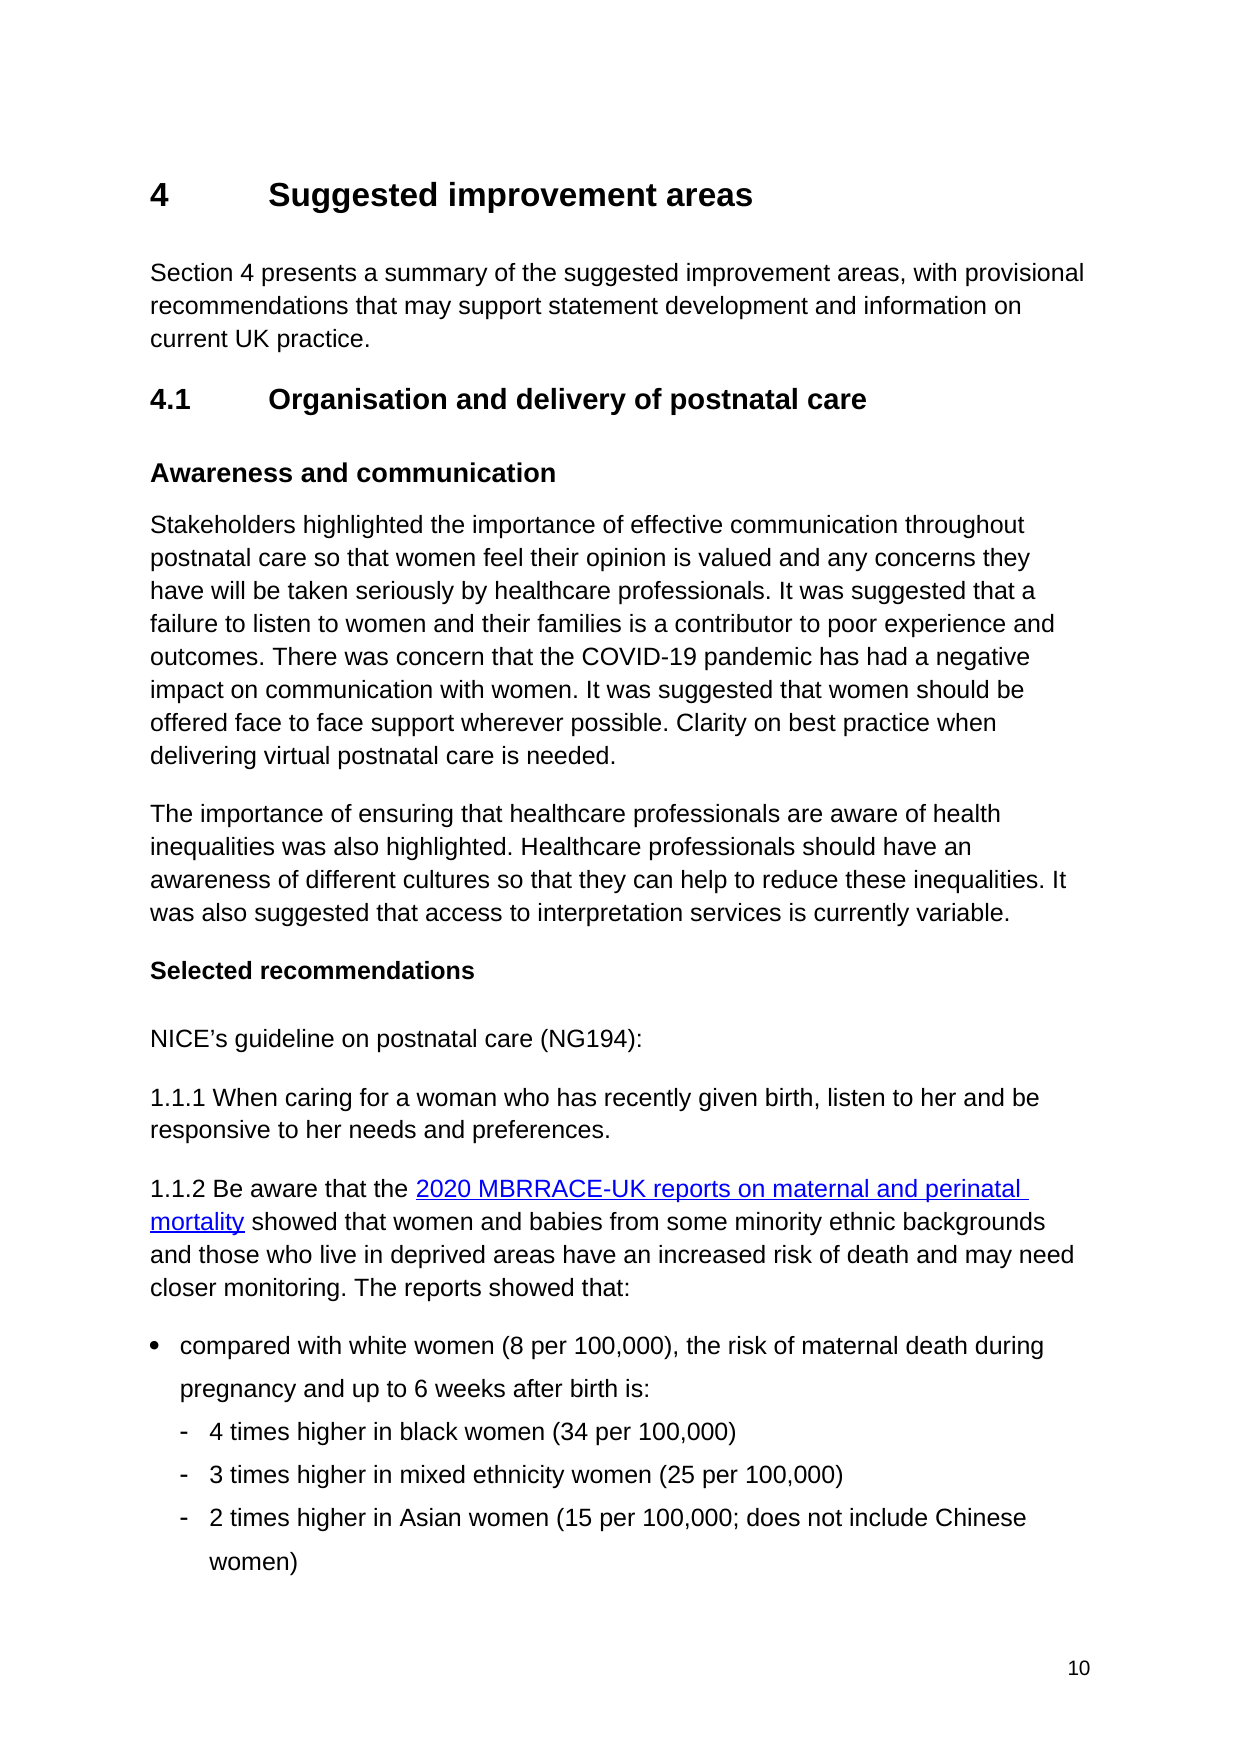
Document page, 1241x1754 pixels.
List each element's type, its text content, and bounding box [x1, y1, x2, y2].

list 3 times higher in mixed ethnicity women (25 per 100,000) [179, 1460, 1090, 1489]
text NICE’s guideline on postnatal care (NG194): [150, 1024, 1090, 1053]
list 4 times higher in black women (34 per 100,000) [179, 1417, 1090, 1446]
subtitle Awareness and communication [150, 457, 1090, 488]
text Stakeholders highlighted the importance of effective communication throughout postnatal care so that women feel their opinion is valued and any concerns they have will be taken seriously by healthcare professionals. It was suggested that a failure to listen to women and their families is a contributor to poor experience and outcomes. There was concern that the COVID-19 pandemic has had a negative impact on communication with women. It was suggested that women should be offered face to face support wherever possible. Clarity on best practice when delivering virtual postnatal care is needed. [150, 510, 1090, 770]
text compared with white women (8 per 100,000), the risk of maternal death during pregnancy and up to 6 weeks after birth is: [150, 1331, 1090, 1403]
subtitle Organisation and delivery of postnatal care [150, 382, 1090, 415]
list 2 times higher in Asian women (15 per 100,000; does not include Chinese women) [179, 1503, 1090, 1575]
text 1.1.2 Be aware that the 2020 MBRRACE-UK reports on maternal and perinatal mortality showed that women and babies from some minority ethnic backgrounds and those who live in deprived areas have an increased risk of death and may need closer monitoring. The reports showed that: [150, 1173, 1090, 1301]
text Section 4 presents a summary of the suggested improvement areas, with provisional recommendations that may support statement development and information on current UK practice. [150, 258, 1090, 352]
subtitle Suggested improvement areas [150, 175, 1090, 213]
subtitle Selected recommendations [150, 956, 1090, 985]
text The importance of ensuring that healthcare professionals are aware of health inequalities was also highlighted. Healthcare professionals should have an awareness of different cultures so that they can help to reduce these inequalities. It was also suggested that access to interpretation services is currently variable. [150, 799, 1090, 927]
text 1.1.1 When caring for a woman who has recently given birth, listen to her and be responsive to her needs and preferences. [150, 1082, 1090, 1144]
